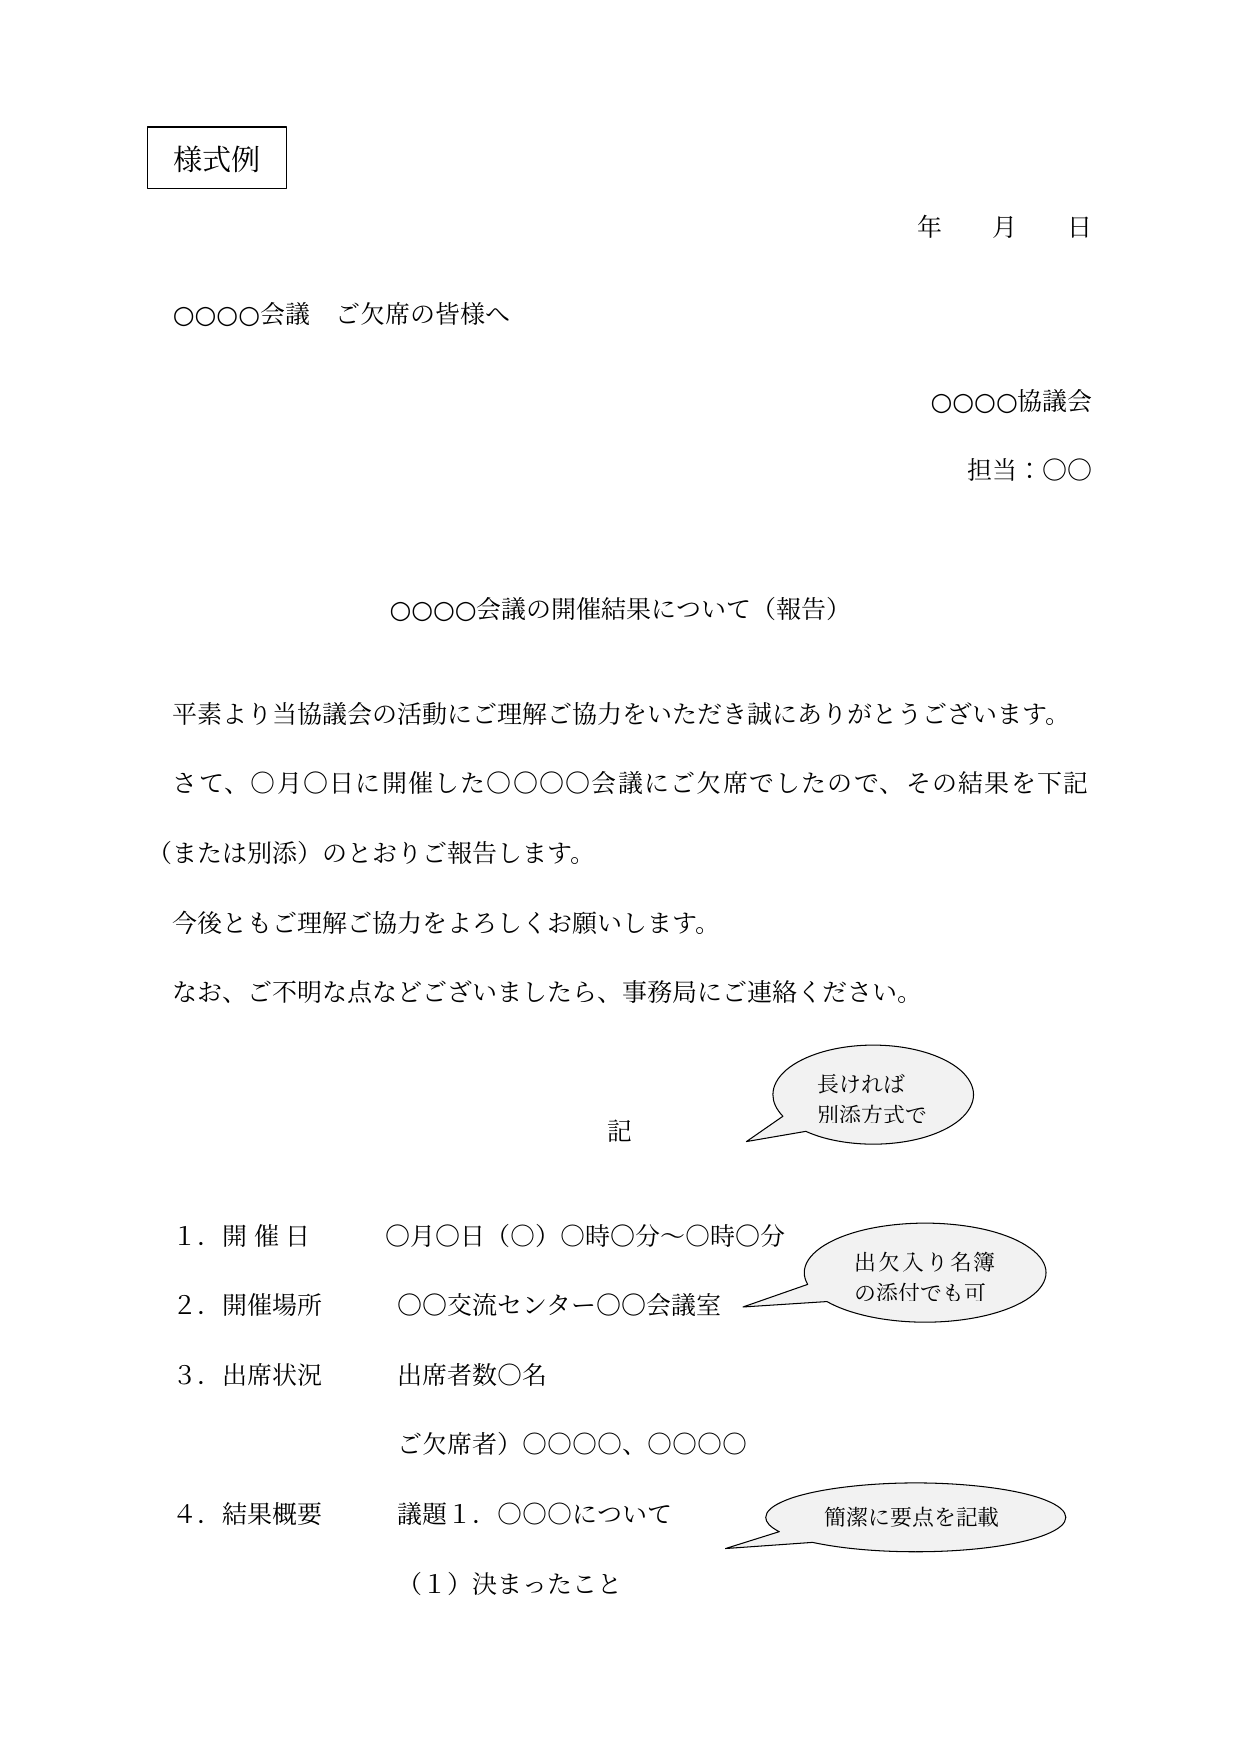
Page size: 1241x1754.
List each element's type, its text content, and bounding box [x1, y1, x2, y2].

text ２．開催場所 〇〇交流センター〇〇会議室 [148, 1269, 1092, 1339]
text ○○○○会議 ご欠席の皆様へ [148, 278, 1092, 347]
text なお、ご不明な点などございましたら、事務局にご連絡ください。 [148, 956, 1092, 1026]
text （１）決まったこと [148, 1547, 1092, 1617]
text 記 [148, 1095, 1092, 1165]
text 年 月 日 [148, 191, 1092, 260]
text ３．出席状況 出席者数○名 [148, 1339, 1092, 1408]
text ご欠席者）○○○○、○○○○ [148, 1408, 1092, 1478]
text 担当：〇〇 [148, 434, 1092, 504]
text 今後ともご理解ご協力をよろしくお願いします。 [148, 886, 1092, 956]
text ○○○○協議会 [148, 364, 1092, 434]
text １．開 催 日 〇月〇日（○）○時〇分～○時〇分 [148, 1199, 1092, 1269]
text ○○○○会議の開催結果について（報告） [148, 573, 1092, 643]
text さて、○月〇日に開催した〇〇〇〇会議にご欠席でしたので、その結果を下記（または別添）のとおりご報告します。 [148, 747, 1092, 886]
text 平素より当協議会の活動にご理解ご協力をいただき誠にありがとうございます。 [148, 678, 1092, 747]
text ４．結果概要 議題１．○○○について [148, 1478, 1092, 1547]
